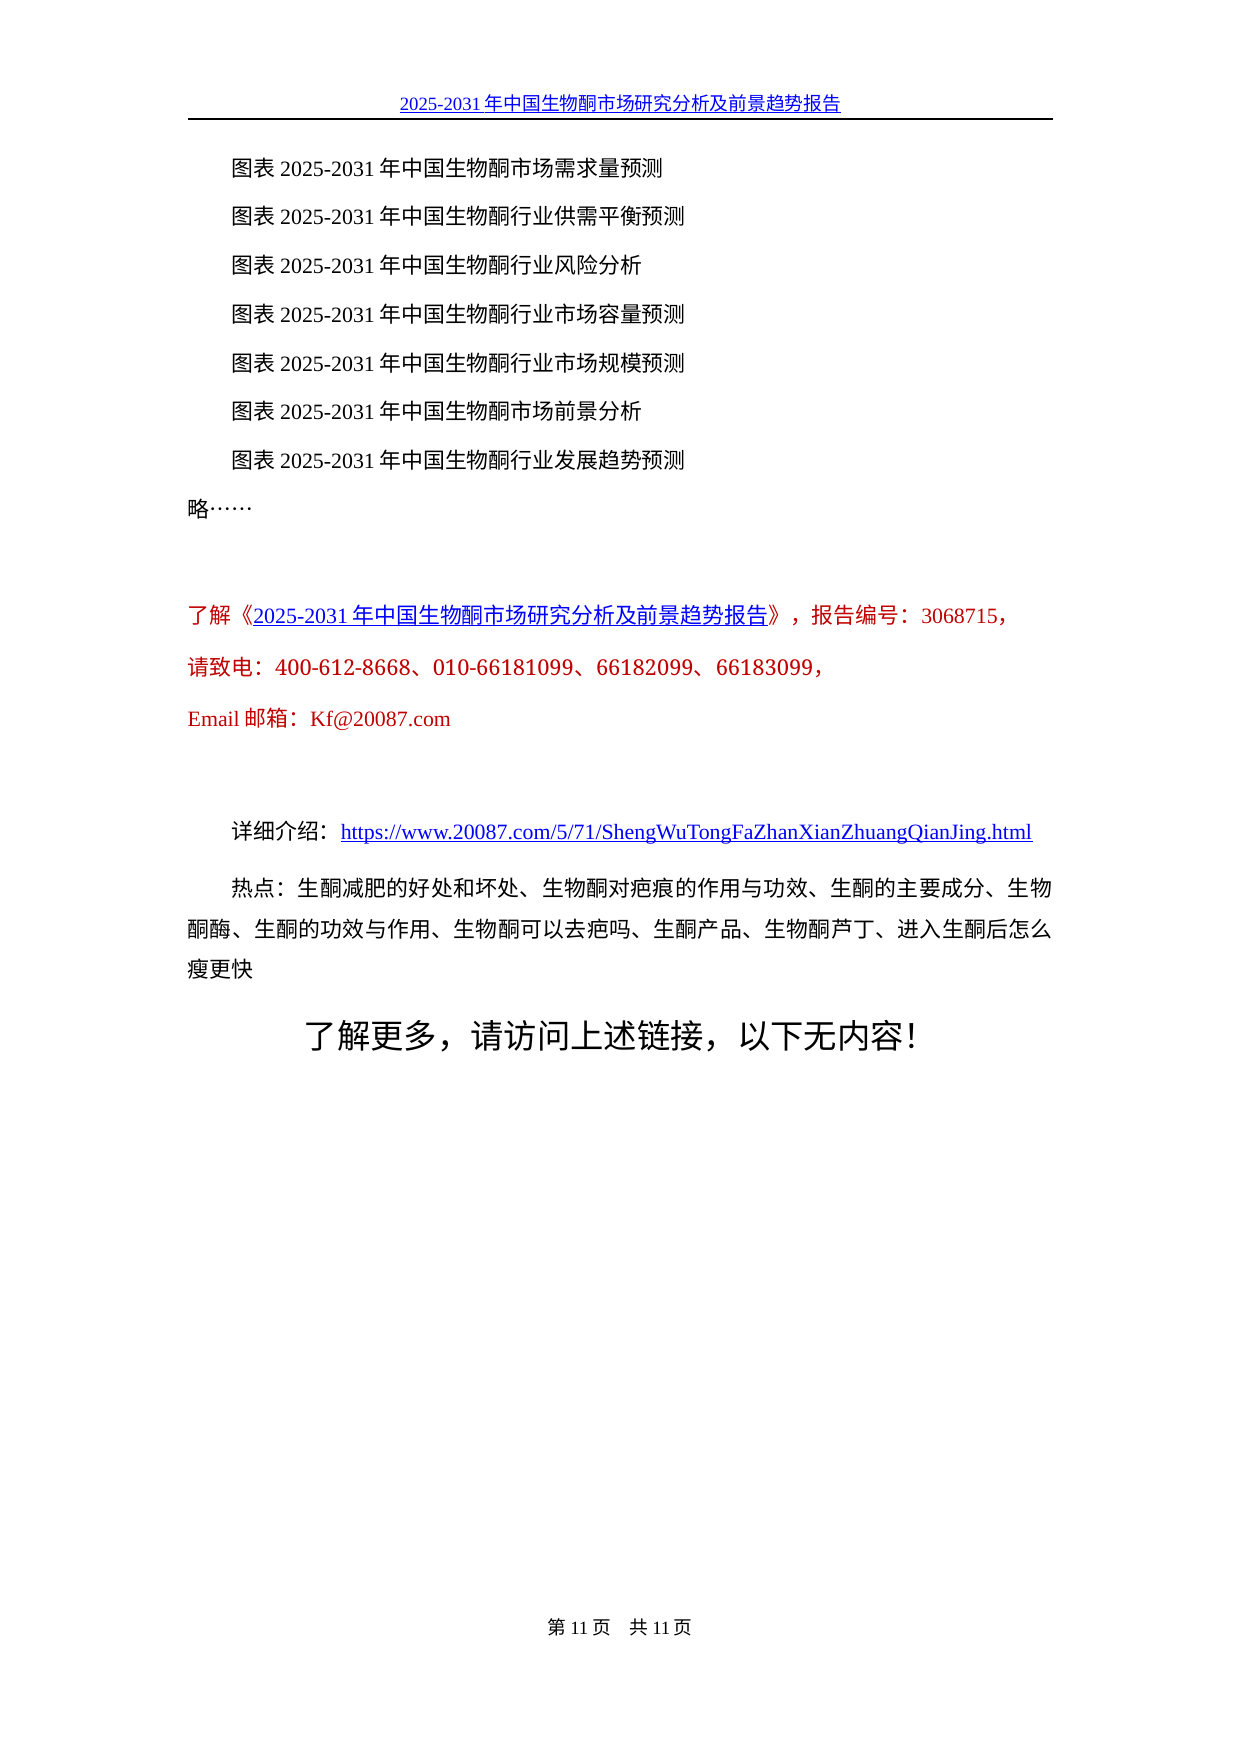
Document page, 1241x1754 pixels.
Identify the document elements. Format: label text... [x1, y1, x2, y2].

text 请致电：400-612-8668、010-66181099、66182099、66183099， [187, 649, 1053, 682]
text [187, 150, 1053, 524]
text Email邮箱：Kf@20087.com [187, 701, 1053, 733]
text 了解《2025-2031年中国生物酮市场研究分析及前景趋势报告》，报告编号：3068715， [187, 598, 1053, 630]
text 热点：生酮减肥的好处和坏处、生物酮对疤痕的作用与功效、生酮的主要成分、生物酮酶、生酮的功效与作用、生物酮可以去疤吗、生酮产品、生物酮芦丁、进入生酮后怎么瘦更快 [187, 871, 1053, 984]
title 了解更多，请访问上述链接，以下无内容！ [187, 1002, 1053, 1067]
text 详细介绍：https://www.20087.com/5/71/ShengWuTongFaZhanXianZhuangQianJing.html [187, 814, 1053, 846]
